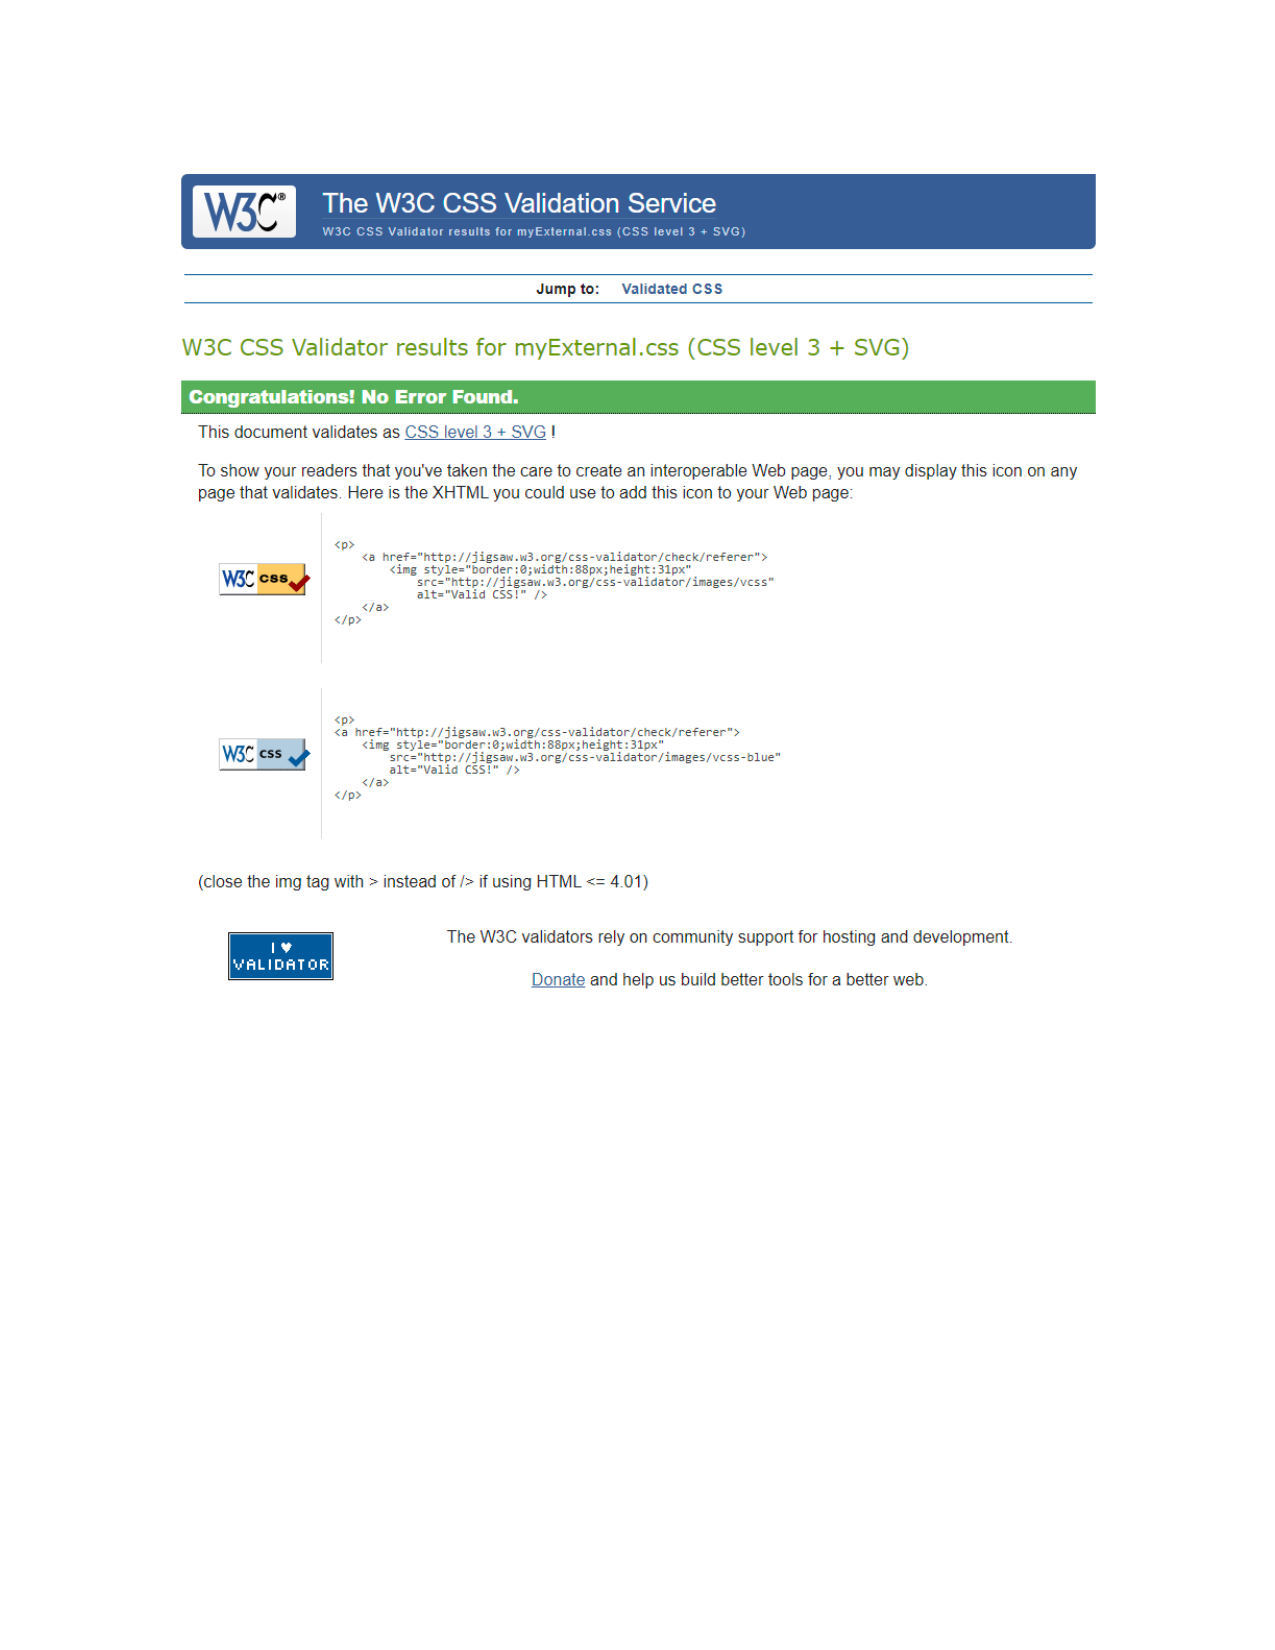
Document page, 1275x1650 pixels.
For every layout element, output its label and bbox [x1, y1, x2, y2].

picture [150, 150, 1125, 999]
